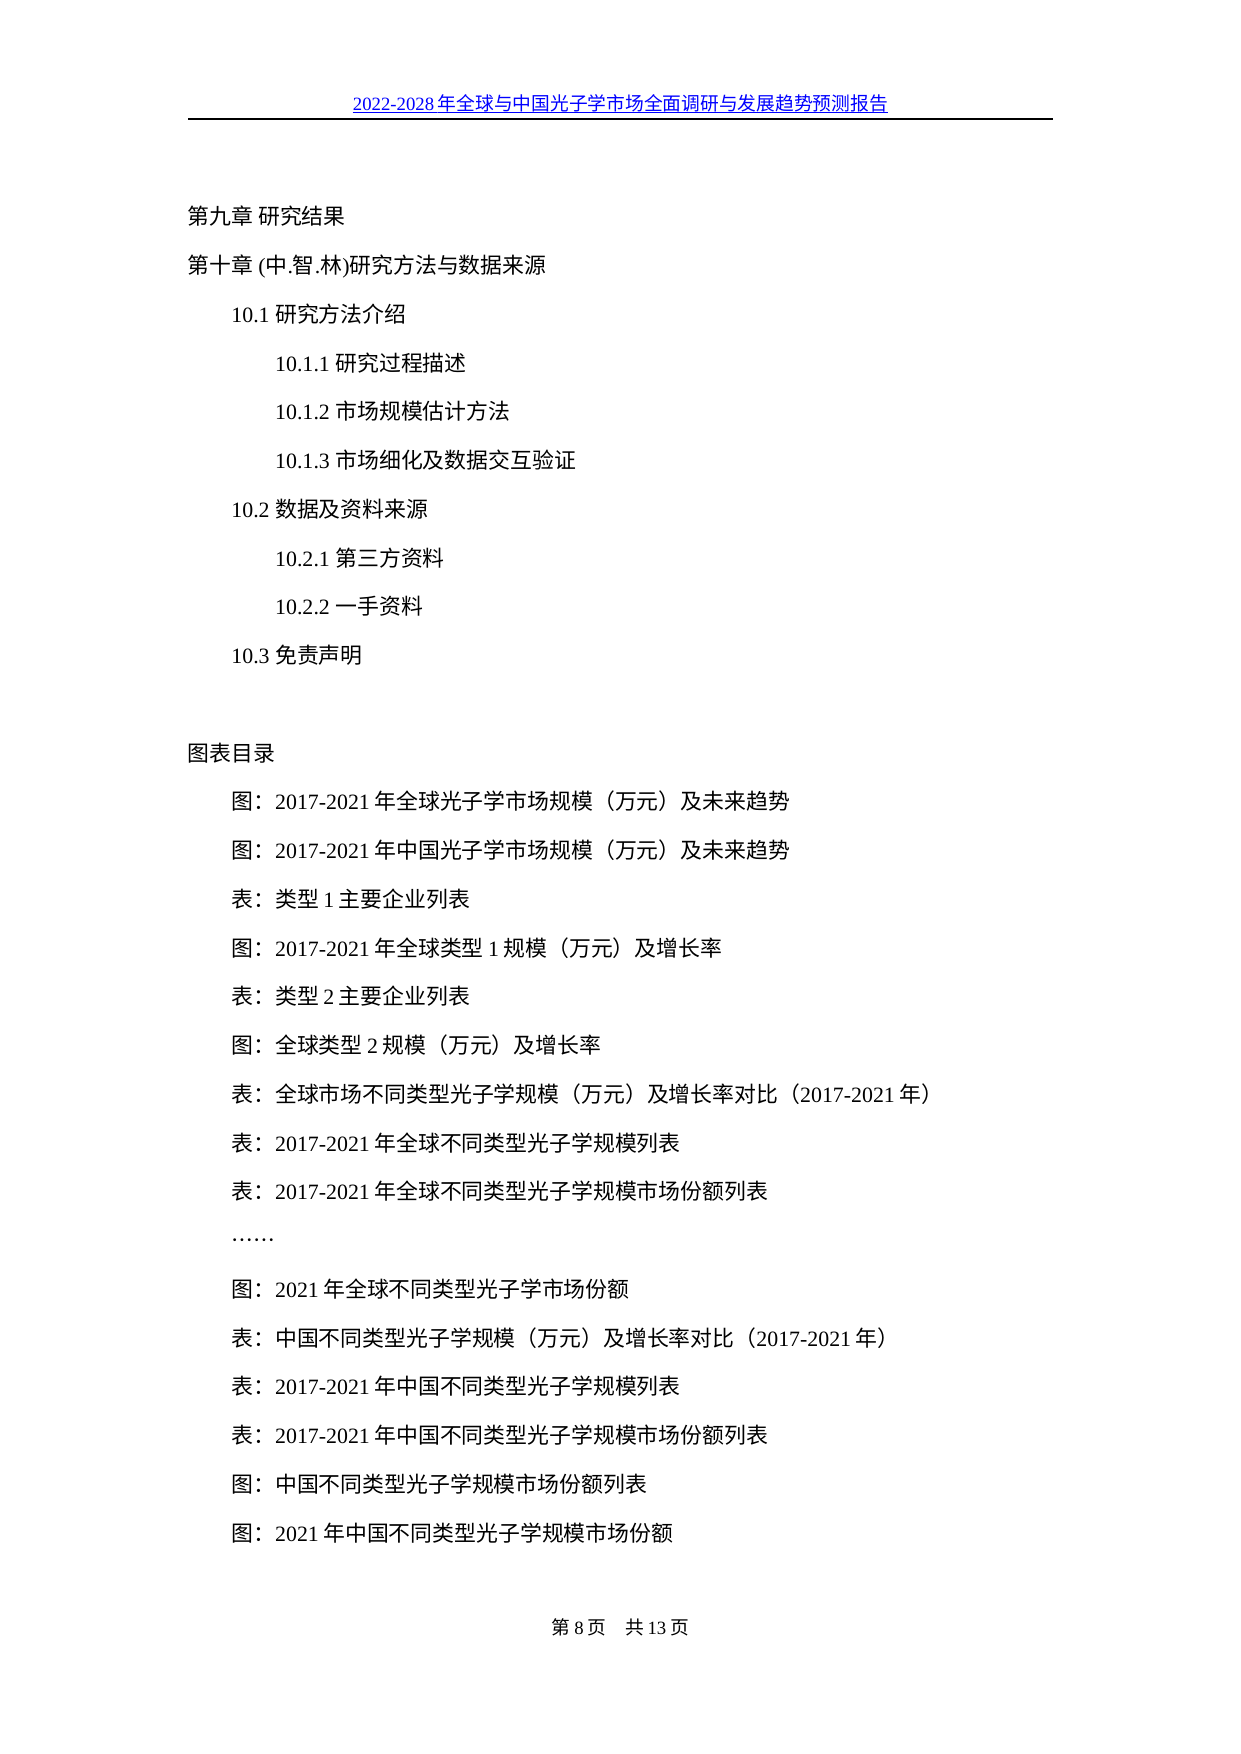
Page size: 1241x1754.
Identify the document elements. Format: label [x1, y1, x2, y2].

text [187, 150, 1053, 1548]
